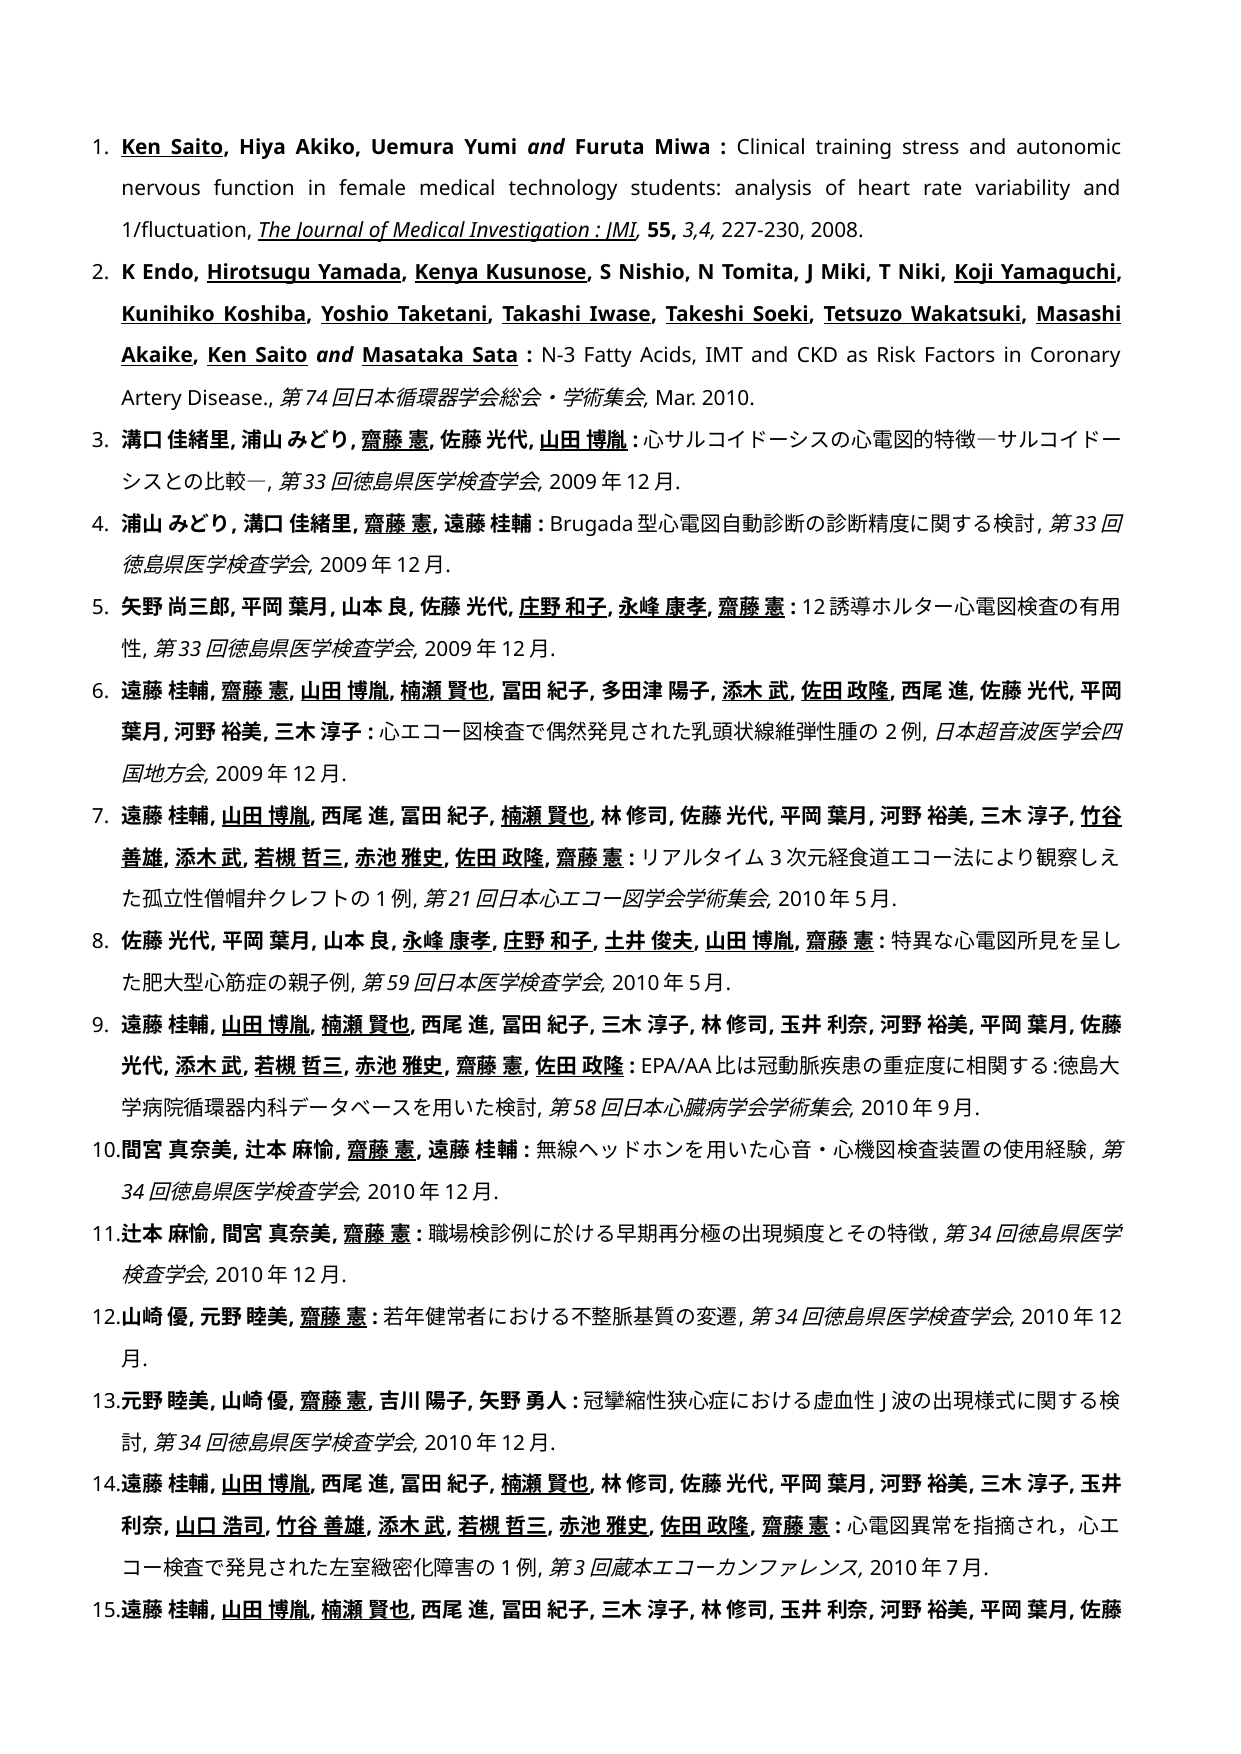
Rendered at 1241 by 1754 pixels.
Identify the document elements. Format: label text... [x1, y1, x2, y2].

list 間宮 真奈美, 辻本 麻愉, 齋藤 憲, 遠藤 桂輔 : 無線ヘッドホンを用いた心音・心機図検査装置の使用経験, 第34回徳島県医学検査学会, 2010年12月. [92, 1128, 1122, 1211]
list 遠藤 桂輔, 山田 博胤, 西尾 進, 冨田 紀子, 楠瀬 賢也, 林 修司, 佐藤 光代, 平岡 葉月, 河野 裕美, 三木 淳子, 玉井 利奈, 山口 浩司, 竹谷 善雄, 添木 武, 若槻 哲三, 赤池 雅史, 佐田 政隆, 齋藤 憲 : 心電図異常を指摘され，心エコー検査で発見された左室緻密化障害の1例, 第3回蔵本エコーカンファレンス, 2010年7月. [92, 1462, 1122, 1587]
list 佐藤 光代, 平岡 葉月, 山本 良, 永峰 康孝, 庄野 和子, 土井 俊夫, 山田 博胤, 齋藤 憲 : 特異な心電図所見を呈した肥大型心筋症の親子例, 第59回日本医学検査学会, 2010年5月. [92, 919, 1122, 1002]
list 矢野 尚三郎, 平岡 葉月, 山本 良, 佐藤 光代, 庄野 和子, 永峰 康孝, 齋藤 憲 : 12誘導ホルター心電図検査の有用性, 第33回徳島県医学検査学会, 2009年12月. [92, 584, 1122, 668]
list Ken Saito, Hiya Akiko, Uemura Yumi and Furuta Miwa : Clinical training stress and autonomic nervous function in female medical technology students: analysis of heart rate variability and 1/fluctuation, The Journal of Medical Investigation : JMI, 55, 3,4, 227-230, 2008. [92, 125, 1122, 250]
list 山崎 優, 元野 睦美, 齋藤 憲 : 若年健常者における不整脈基質の変遷, 第34回徳島県医学検査学会, 2010年12月. [92, 1295, 1122, 1378]
list 浦山 みどり, 溝口 佳緒里, 齋藤 憲, 遠藤 桂輔 : Brugada型心電図自動診断の診断精度に関する検討, 第33回徳島県医学検査学会, 2009年12月. [92, 501, 1122, 584]
list 遠藤 桂輔, 山田 博胤, 西尾 進, 冨田 紀子, 楠瀬 賢也, 林 修司, 佐藤 光代, 平岡 葉月, 河野 裕美, 三木 淳子, 竹谷 善雄, 添木 武, 若槻 哲三, 赤池 雅史, 佐田 政隆, 齋藤 憲 : リアルタイム3次元経食道エコー法により観察しえた孤立性僧帽弁クレフトの1例, 第21回日本心エコー図学会学術集会, 2010年5月. [92, 793, 1122, 919]
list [92, 1587, 1122, 1629]
list 遠藤 桂輔, 山田 博胤, 楠瀬 賢也, 西尾 進, 冨田 紀子, 三木 淳子, 林 修司, 玉井 利奈, 河野 裕美, 平岡 葉月, 佐藤 光代, 添木 武, 若槻 哲三, 赤池 雅史, 齋藤 憲, 佐田 政隆 : EPA/AA比は冠動脈疾患の重症度に相関する:徳島大学病院循環器内科データベースを用いた検討, 第58回日本心臓病学会学術集会, 2010年9月. [92, 1002, 1122, 1128]
list 元野 睦美, 山崎 優, 齋藤 憲, 吉川 陽子, 矢野 勇人 : 冠攣縮性狭心症における虚血性J波の出現様式に関する検討, 第34回徳島県医学検査学会, 2010年12月. [92, 1378, 1122, 1462]
list 遠藤 桂輔, 齋藤 憲, 山田 博胤, 楠瀬 賢也, 冨田 紀子, 多田津 陽子, 添木 武, 佐田 政隆, 西尾 進, 佐藤 光代, 平岡 葉月, 河野 裕美, 三木 淳子 : 心エコー図検査で偶然発見された乳頭状線維弾性腫の2例, 日本超音波医学会四国地方会, 2009年12月. [92, 668, 1122, 793]
list 溝口 佳緒里, 浦山 みどり, 齋藤 憲, 佐藤 光代, 山田 博胤 : 心サルコイドーシスの心電図的特徴―サルコイドーシスとの比較―, 第33回徳島県医学検査学会, 2009年12月. [92, 417, 1122, 501]
list 辻本 麻愉, 間宮 真奈美, 齋藤 憲 : 職場検診例に於ける早期再分極の出現頻度とその特徴, 第34回徳島県医学検査学会, 2010年12月. [92, 1211, 1122, 1295]
list K Endo, Hirotsugu Yamada, Kenya Kusunose, S Nishio, N Tomita, J Miki, T Niki, Koji Yamaguchi, Kunihiko Koshiba, Yoshio Taketani, Takashi Iwase, Takeshi Soeki, Tetsuzo Wakatsuki, Masashi Akaike, Ken Saito and Masataka Sata : N-3 Fatty Acids, IMT and CKD as Risk Factors in Coronary Artery Disease., 第74回日本循環器学会総会・学術集会, Mar. 2010. [92, 250, 1122, 417]
